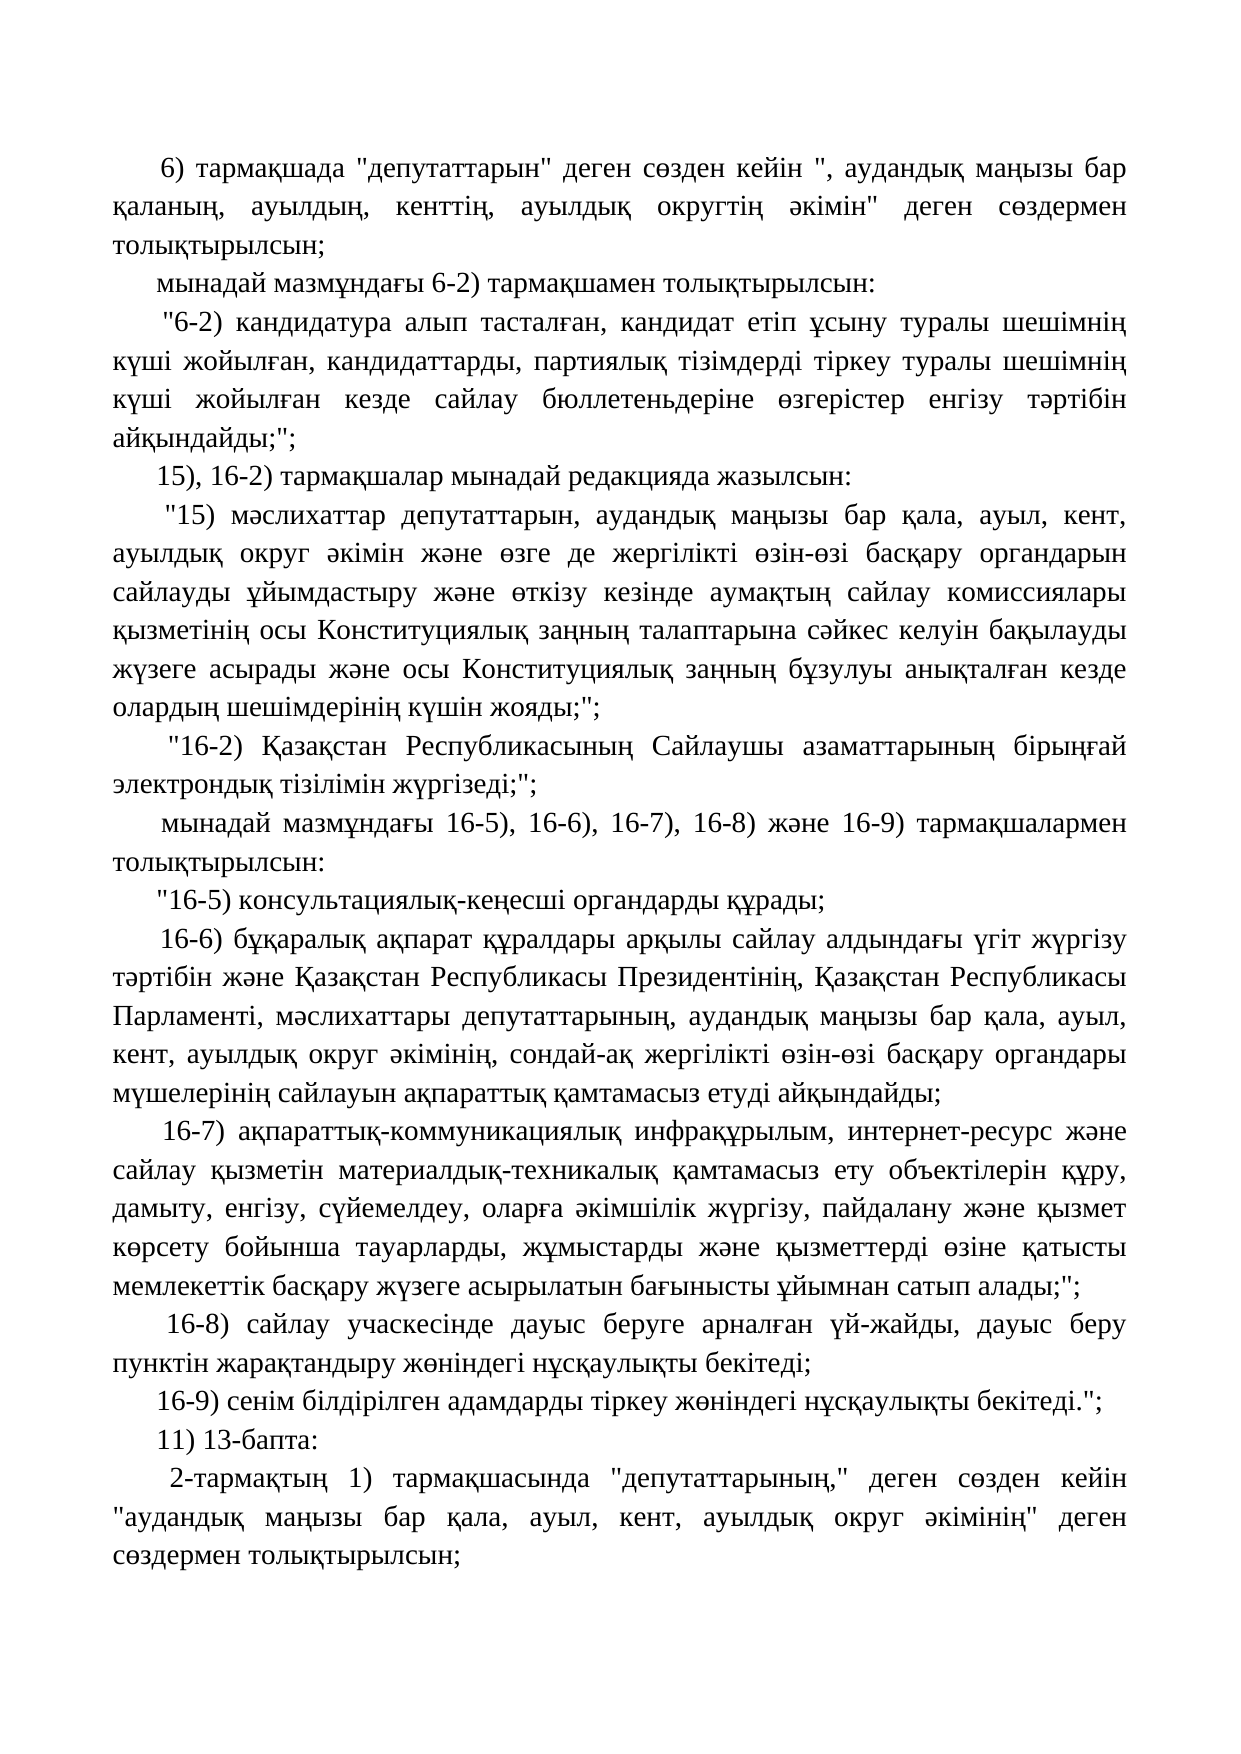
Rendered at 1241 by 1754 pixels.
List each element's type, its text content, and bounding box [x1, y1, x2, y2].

text 6) тармақшада "депутаттарын" деген сөзден кейiн ", аудандық маңызы бар қаланың, ауылдың, кенттің, ауылдық округтің әкiмін" деген сөздермен толықтырылсын; [112, 150, 1128, 261]
text 2-тармақтың 1) тармақшасында "депутаттарының," деген сөзден кейiн "аудандық маңызы бар қала, ауыл, кент, ауылдық округ әкiмінің" деген сөздермен толықтырылсын; [112, 1460, 1128, 1571]
text мынадай мазмұндағы 16-5), 16-6), 16-7), 16-8) және 16-9) тармақшалармен толықтырылсын: [112, 805, 1128, 877]
text "15) мәслихаттар депутаттарын, аудандық маңызы бар қала, ауыл, кент, ауылдық округ әкімін және өзге де жергiлiктi өзiн-өзi басқару органдарын сайлауды ұйымдастыру және өткізу кезінде аумақтың сайлау комиссиялары қызметiнің осы Конституциялық заңның талаптарына сәйкес келуін бақылауды жүзеге асырады және осы Конституциялық заңның бұзулуы анықталған кезде олардың шешiмдерiнің күшін жояды;"; [112, 497, 1128, 723]
text "16-5) консультациялық-кеңесші органдарды құрады; [112, 882, 1128, 916]
text "6-2) кандидатура алып тасталған, кандидат етіп ұсыну туралы шешімнің күші жойылған, кандидаттарды, партиялық тізімдерді тіркеу туралы шешімнің күші жойылған кезде сайлау бюллетеньдеріне өзгерістер енгізу тәртібін айқындайды;"; [112, 304, 1128, 453]
text мынадай мазмұндағы 6-2) тармақшамен толықтырылсын: [112, 266, 1128, 299]
text 16-8) сайлау учаскесінде дауыс беруге арналған үй-жайды, дауыс беру пунктін жарақтандыру жөніндегі нұсқаулықты бекітеді; [112, 1306, 1128, 1378]
text 16-9) сенім білдірілген адамдарды тіркеу жөніндегі нұсқаулықты бекітеді."; [112, 1383, 1128, 1417]
text 11) 13-бапта: [112, 1422, 1128, 1455]
text 16-6) бұқаралық ақпарат құралдары арқылы сайлау алдындағы үгіт жүргiзу тәртiбiн және Қазақстан Республикасы Президентiнiң, Қазақстан Республикасы Парламенті, мәслихаттары депутаттарының, аудандық маңызы бар қала, ауыл, кент, ауылдық округ әкiмiнiң, сондай-ақ жергiлiктi өзiн-өзi басқару органдары мүшелерiнің сайлауын ақпараттық қамтамасыз етуді айқындайды; [112, 921, 1128, 1108]
text 15), 16-2) тармақшалар мынадай редакцияда жазылсын: [112, 458, 1128, 492]
text "16-2) Қазақстан Республикасының Сайлаушы азаматтарының бiрыңғай электрондық тізілімін жүргiзедi;"; [112, 728, 1128, 800]
text 16-7) ақпараттық-коммуникациялық инфрақұрылым, интернет-ресурс және сайлау қызметін материалдық-техникалық қамтамасыз ету объектілерін құру, дамыту, енгізу, сүйемелдеу, оларға әкімшілік жүргізу, пайдалану және қызмет көрсету бойынша тауарларды, жұмыстарды және қызметтерді өзіне қатысты мемлекеттік басқару жүзеге асырылатын бағынысты ұйымнан сатып алады;"; [112, 1113, 1128, 1301]
